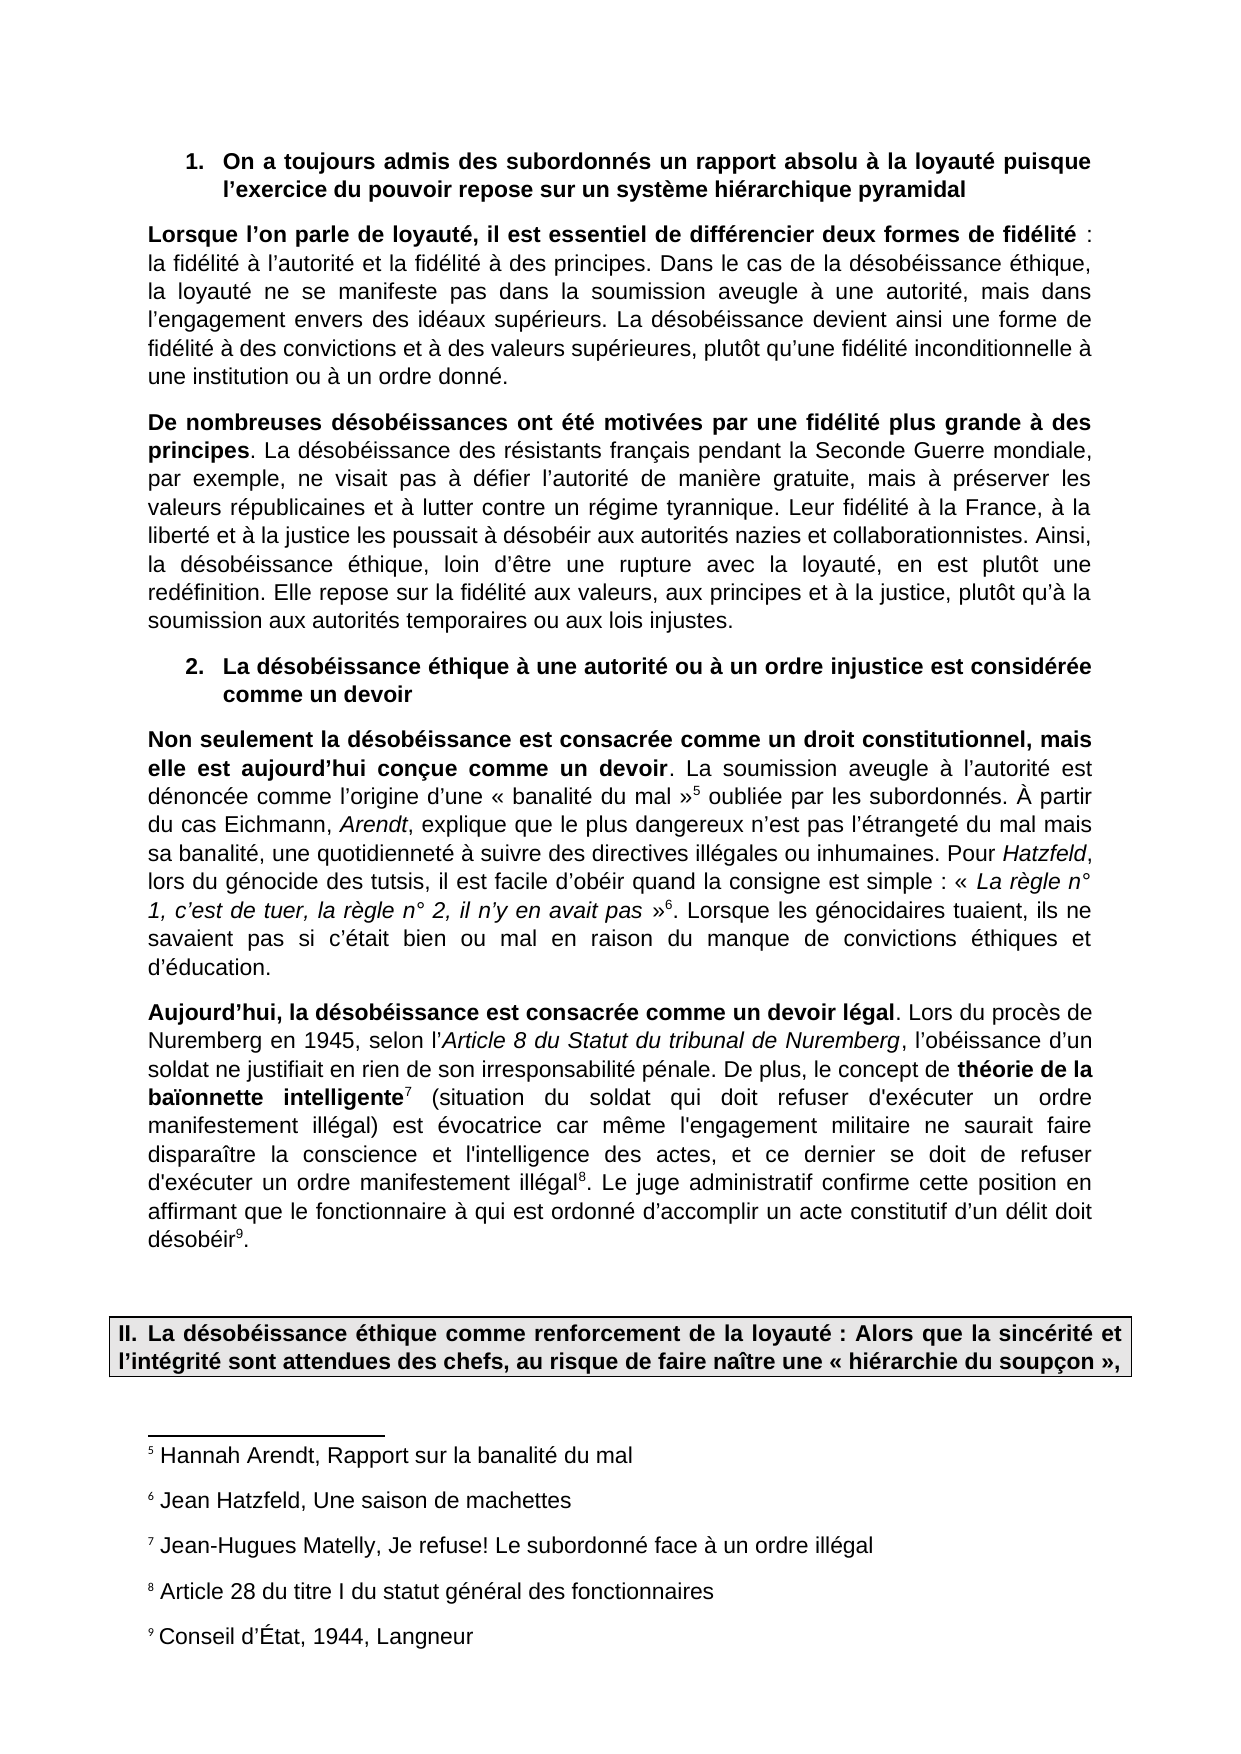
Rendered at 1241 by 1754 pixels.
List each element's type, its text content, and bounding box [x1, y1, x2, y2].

text De nombreuses désobéissances ont été motivées par une fidélité plus grande à des principes. La désobéissance des résistants français pendant la Seconde Guerre mondiale, par exemple, ne visait pas à défier l’autorité de manière gratuite, mais à préserver les valeurs républicaines et à lutter contre un régime tyrannique. Leur fidélité à la France, à la liberté et à la justice les poussait à désobéir aux autorités nazies et collaborationnistes. Ainsi, la désobéissance éthique, loin d’être une rupture avec la loyauté, en est plutôt une redéfinition. Elle repose sur la fidélité aux valeurs, aux principes et à la justice, plutôt qu’à la soumission aux autorités temporaires ou aux lois injustes. [148, 408, 1093, 634]
text Lorsque l’on parle de loyauté, il est essentiel de différencier deux formes de fidélité : la fidélité à l’autorité et la fidélité à des principes. Dans le cas de la désobéissance éthique, la loyauté ne se manifeste pas dans la soumission aveugle à une autorité, mais dans l’engagement envers des idéaux supérieurs. La désobéissance devient ainsi une forme de fidélité à des convictions et à des valeurs supérieures, plutôt qu’une fidélité inconditionnelle à une institution ou à un ordre donné. [148, 221, 1093, 390]
text Non seulement la désobéissance est consacrée comme un droit constitutionnel, mais elle est aujourd’hui conçue comme un devoir. La soumission aveugle à l’autorité est dénoncée comme l’origine d’une « banalité du mal » oubliée par les subordonnés. À partir du cas Eichmann, Arendt, explique que le plus dangereux n’est pas l’étrangeté du mal mais sa banalité, une quotidienneté à suivre des directives illégales ou inhumaines. Pour Hatzfeld, lors du génocide des tutsis, il est facile d’obéir quand la consigne est simple : « La règle n° 1, c’est de tuer, la règle n° 2, il n’y en avait pas ». Lorsque les génocidaires tuaient, ils ne savaient pas si c’était bien ou mal en raison du manque de convictions éthiques et d’éducation. [148, 726, 1093, 980]
text Aujourd’hui, la désobéissance est consacrée comme un devoir légal. Lors du procès de Nuremberg en 1945, selon l’Article 8 du Statut du tribunal de Nuremberg, l’obéissance d’un soldat ne justifiait en rien de son irresponsabilité pénale. De plus, le concept de théorie de la baïonnette intelligente (situation du soldat qui doit refuser d'exécuter un ordre manifestement illégal) est évocatrice car même l'engagement militaire ne saurait faire disparaître la conscience et l'intelligence des actes, et ce dernier se doit de refuser d'exécuter un ordre manifestement illégal. Le juge administratif confirme cette position en affirmant que le fonctionnaire à qui est ordonné d’accomplir un acte constitutif d’un délit doit désobéir. [148, 999, 1093, 1253]
list La désobéissance éthique à une autorité ou à un ordre injustice est considérée comme un devoir [185, 653, 1093, 707]
list On a toujours admis des subordonnés un rapport absolu à la loyauté puisque l’exercice du pouvoir repose sur un système hiérarchique pyramidal [185, 148, 1093, 202]
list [110, 1318, 1131, 1376]
